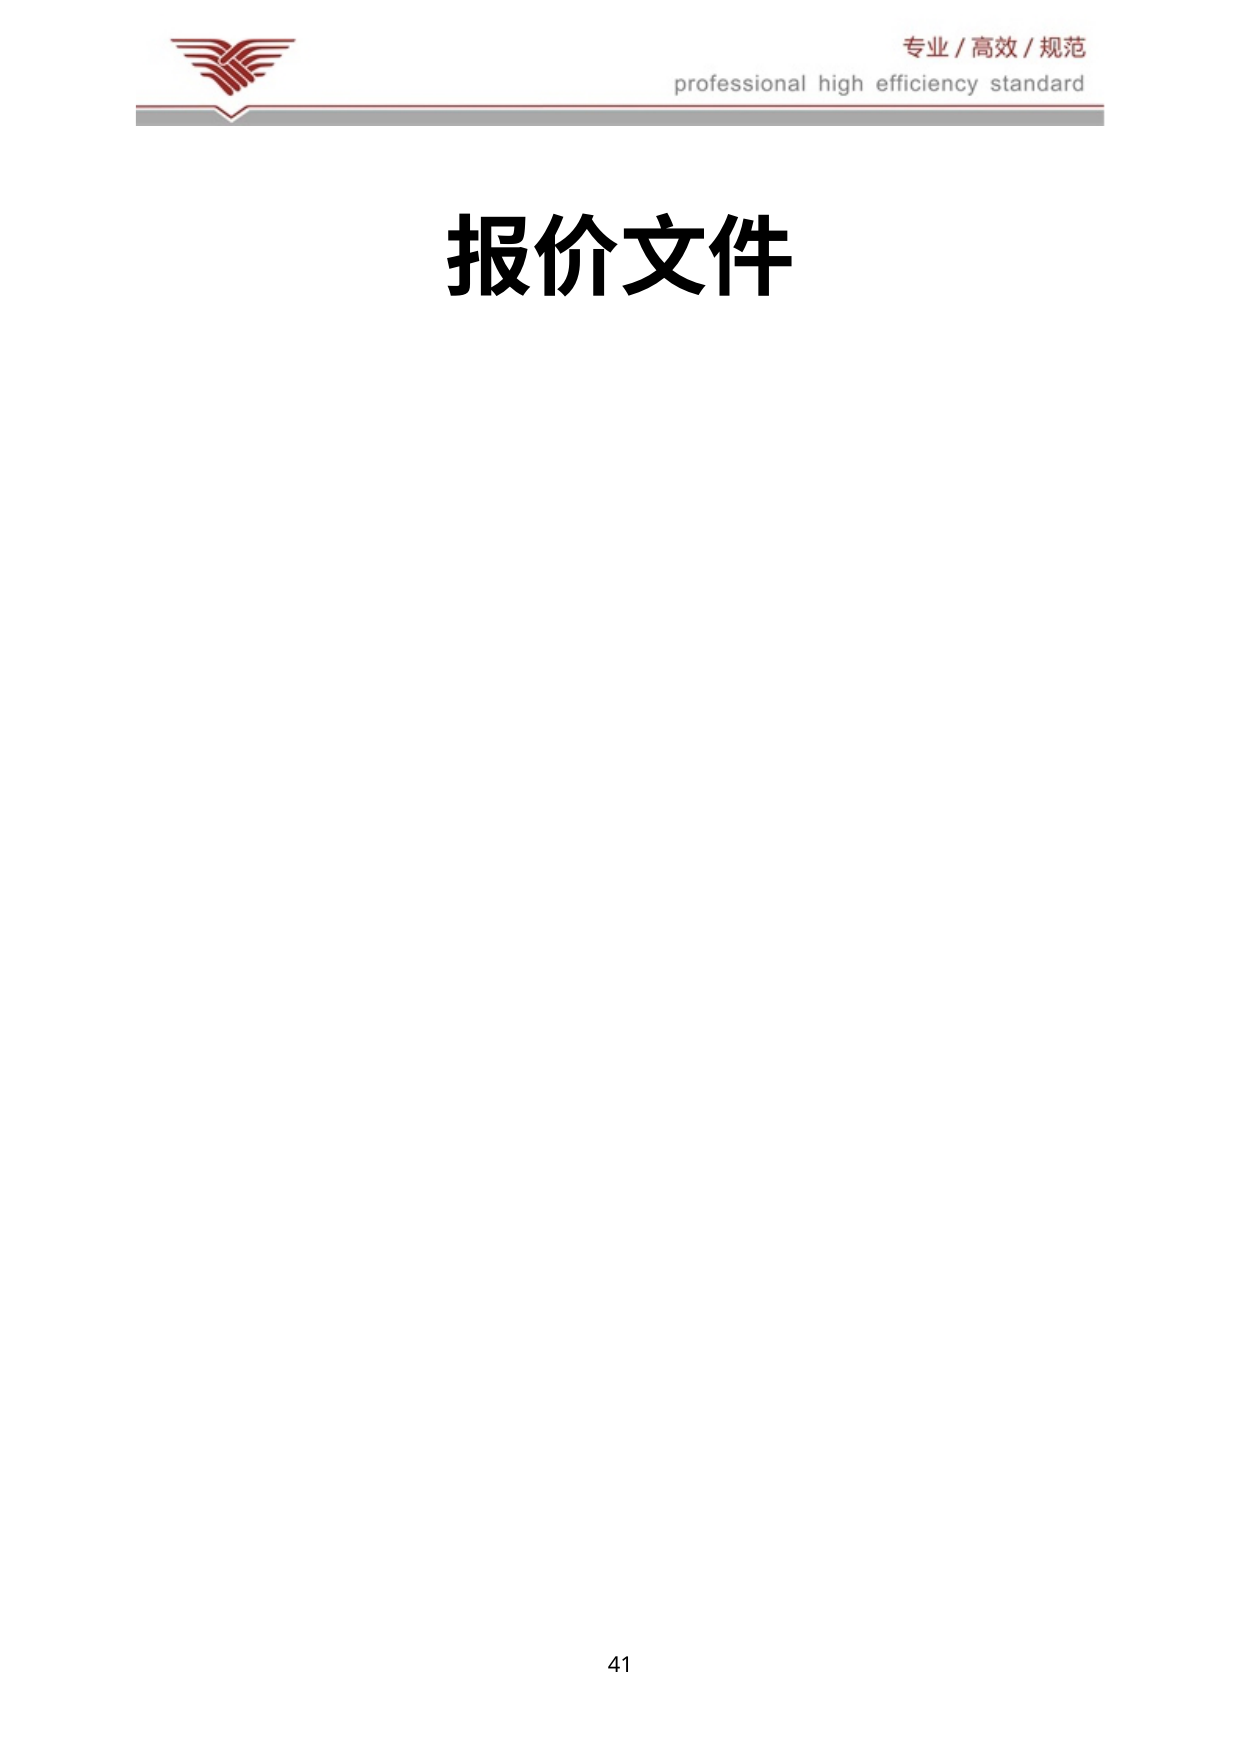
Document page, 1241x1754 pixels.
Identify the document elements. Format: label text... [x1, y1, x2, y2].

text 报价文件 [130, 187, 1110, 313]
picture [135, 14, 1105, 126]
